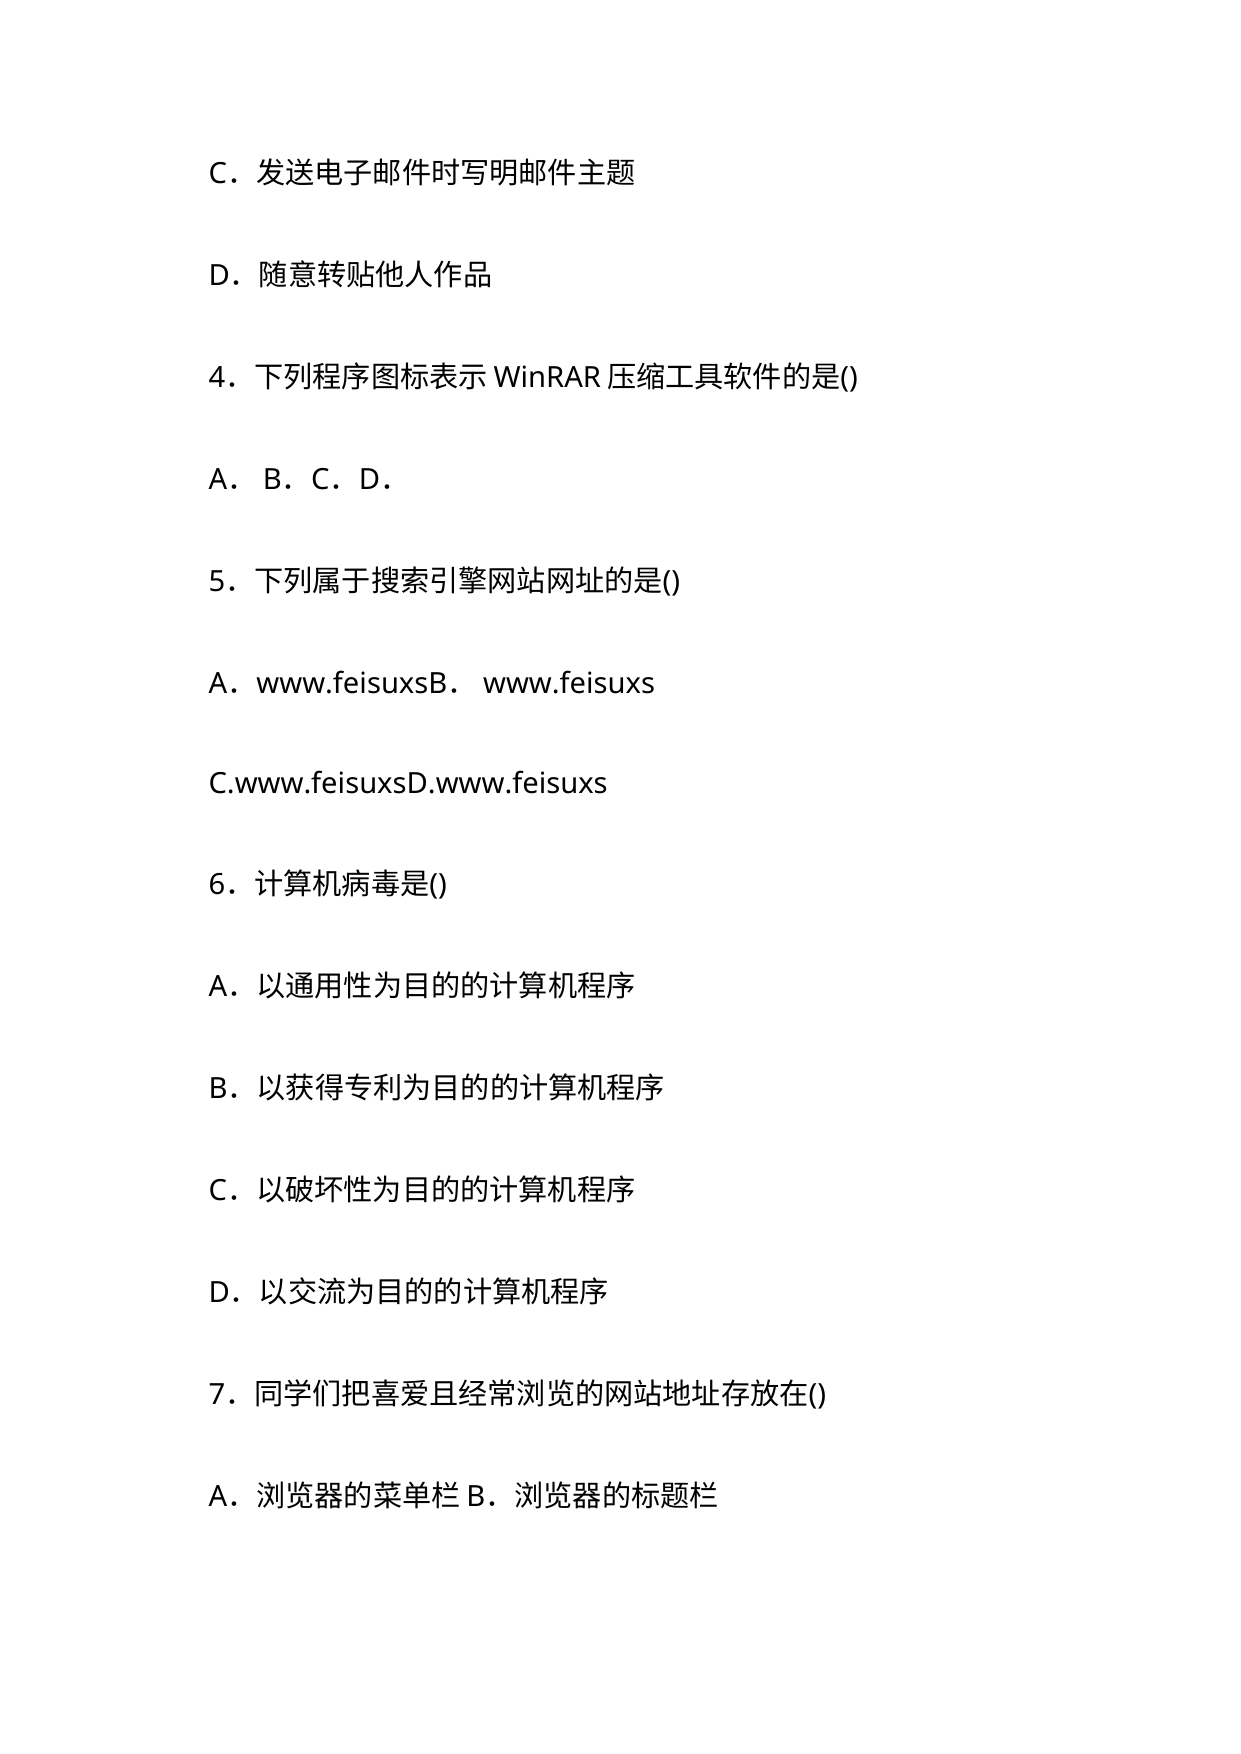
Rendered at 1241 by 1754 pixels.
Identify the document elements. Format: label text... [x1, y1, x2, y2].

text D．以交流为目的的计算机程序 [150, 1268, 1090, 1311]
text A．浏览器的菜单栏B．浏览器的标题栏 [150, 1472, 1090, 1514]
text 6．计算机病毒是() [150, 860, 1090, 903]
text C．以破坏性为目的的计算机程序 [150, 1166, 1090, 1209]
text C．发送电子邮件时写明邮件主题 [150, 150, 1090, 192]
text 5．下列属于搜索引擎网站网址的是() [150, 558, 1090, 600]
text A． B．C．D． [150, 456, 1090, 498]
text A．以通用性为目的的计算机程序 [150, 962, 1090, 1005]
text 4．下列程序图标表示WinRAR压缩工具软件的是() [150, 354, 1090, 396]
text 7．同学们把喜爱且经常浏览的网站地址存放在() [150, 1370, 1090, 1413]
text B．以获得专利为目的的计算机程序 [150, 1064, 1090, 1107]
text A．www.feisuxsB． www.feisuxs [150, 660, 1090, 702]
text D．随意转贴他人作品 [150, 252, 1090, 294]
text C.www.feisuxsD.www.feisuxs [150, 762, 1090, 802]
